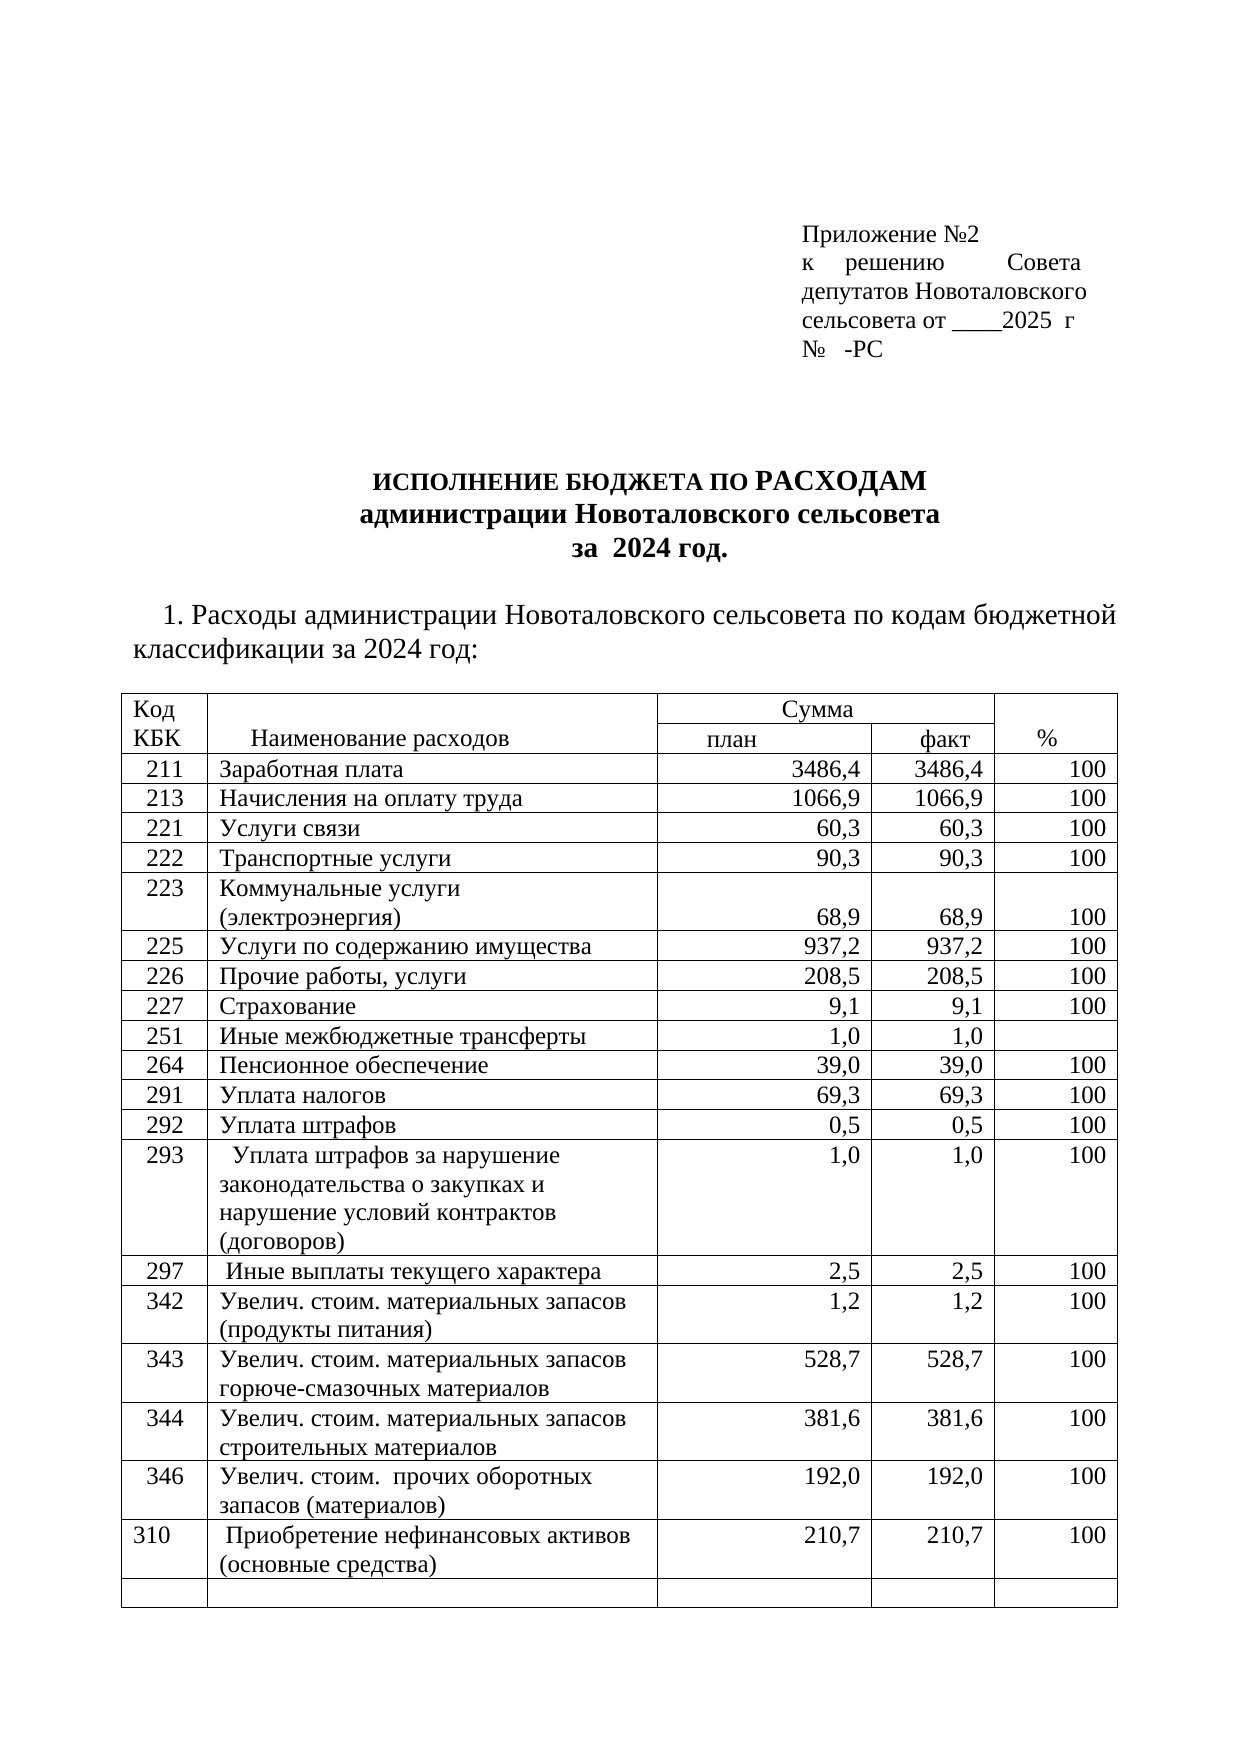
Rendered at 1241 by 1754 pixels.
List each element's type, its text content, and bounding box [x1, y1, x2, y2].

table_cell 60,3 [872, 813, 994, 842]
table_cell [208, 1579, 657, 1607]
table_cell 68,9 [658, 873, 871, 930]
table_cell 937,2 [658, 931, 871, 960]
table_cell 3486,4 [658, 754, 871, 782]
table_cell 69,3 [872, 1080, 994, 1109]
table_cell 528,7 [872, 1344, 994, 1402]
table_cell 2,5 [872, 1256, 994, 1285]
table_cell 100 [995, 873, 1117, 930]
table_cell Транспортные услуги [208, 843, 657, 872]
table_header Код КБК [122, 694, 207, 753]
table_header % [995, 694, 1117, 753]
table_cell 192,0 [658, 1461, 871, 1519]
text Приложение №2 [133, 219, 1167, 247]
table_cell Увелич. стоим. материальных запасов строительных материалов [208, 1403, 657, 1460]
text к решению Совета [133, 247, 1167, 276]
table_cell 69,3 [658, 1080, 871, 1109]
table_cell [872, 1579, 994, 1607]
table_cell 1,2 [658, 1286, 871, 1343]
table_cell Коммунальные услуги (электроэнергия) [208, 873, 657, 930]
table_cell 208,5 [872, 961, 994, 990]
table_cell 100 [995, 1344, 1117, 1402]
table_cell Иные выплаты текущего характера [208, 1256, 657, 1285]
table_cell 9,1 [658, 991, 871, 1020]
table_cell 291 [122, 1080, 207, 1109]
table_cell 223 [122, 873, 207, 930]
table_cell Увелич. стоим. прочих оборотных запасов (материалов) [208, 1461, 657, 1519]
table_cell 100 [995, 961, 1117, 990]
text сельсовета от ____2025 г [133, 305, 1167, 334]
table_cell план [658, 724, 871, 753]
table_cell 9,1 [872, 991, 994, 1020]
table_cell 208,5 [658, 961, 871, 990]
table_cell 210,7 [872, 1520, 994, 1577]
table_cell Услуги по содержанию имущества [208, 931, 657, 960]
table_cell Уплата штрафов за нарушение законодательства о закупках и нарушение условий контрактов (договоров) [208, 1140, 657, 1255]
table_cell 90,3 [658, 843, 871, 872]
table_cell 100 [995, 843, 1117, 872]
table_cell 100 [995, 1461, 1117, 1519]
text 1. Расходы администрации Новоталовского сельсовета по кодам бюджетной классификации за 2024 год: [133, 597, 1167, 664]
table_cell 39,0 [872, 1051, 994, 1079]
table_cell 297 [122, 1256, 207, 1285]
table_cell [995, 1021, 1117, 1049]
table_cell 225 [122, 931, 207, 960]
table_cell 227 [122, 991, 207, 1020]
table_cell 211 [122, 754, 207, 782]
table_cell 381,6 [872, 1403, 994, 1460]
text за 2024 год. [133, 530, 1167, 564]
text администрации Новоталовского сельсовета [133, 497, 1167, 530]
table_cell 100 [995, 1051, 1117, 1079]
table_cell 344 [122, 1403, 207, 1460]
table_cell Уплата штрафов [208, 1110, 657, 1139]
table_cell 100 [995, 754, 1117, 782]
table_cell 346 [122, 1461, 207, 1519]
table_cell 1,0 [872, 1140, 994, 1255]
table_cell 293 [122, 1140, 207, 1255]
table_cell 528,7 [658, 1344, 871, 1402]
table_cell 192,0 [872, 1461, 994, 1519]
table_cell 342 [122, 1286, 207, 1343]
table_cell 226 [122, 961, 207, 990]
table_cell 0,5 [658, 1110, 871, 1139]
table_cell Иные межбюджетные трансферты [208, 1021, 657, 1049]
table_cell Начисления на оплату труда [208, 784, 657, 812]
table_cell 221 [122, 813, 207, 842]
table_cell Увелич. стоим. материальных запасов горюче-смазочных материалов [208, 1344, 657, 1402]
table_cell Увелич. стоим. материальных запасов (продукты питания) [208, 1286, 657, 1343]
table_cell 100 [995, 1286, 1117, 1343]
table_cell 39,0 [658, 1051, 871, 1079]
table_cell Страхование [208, 991, 657, 1020]
table_cell 1,0 [872, 1021, 994, 1049]
table_cell 100 [995, 1080, 1117, 1109]
table_cell 1066,9 [658, 784, 871, 812]
table_cell 210,7 [658, 1520, 871, 1577]
text № -РС [133, 334, 1167, 362]
table_cell 264 [122, 1051, 207, 1079]
table_cell Прочие работы, услуги [208, 961, 657, 990]
table_cell 100 [995, 784, 1117, 812]
table_cell 100 [995, 1140, 1117, 1255]
table_cell 100 [995, 1520, 1117, 1577]
table_header Сумма [658, 694, 994, 723]
table_cell 1,0 [658, 1021, 871, 1049]
table_header Наименование расходов [208, 694, 657, 753]
table_cell 292 [122, 1110, 207, 1139]
table_cell Заработная плата [208, 754, 657, 782]
table_cell 1,2 [872, 1286, 994, 1343]
table_cell 90,3 [872, 843, 994, 872]
table_cell 68,9 [872, 873, 994, 930]
table_cell 3486,4 [872, 754, 994, 782]
table_cell факт [872, 724, 994, 753]
table_cell 100 [995, 991, 1117, 1020]
table_cell Пенсионное обеспечение [208, 1051, 657, 1079]
table_cell 2,5 [658, 1256, 871, 1285]
table_cell 213 [122, 784, 207, 812]
table_cell 0,5 [872, 1110, 994, 1139]
table_cell Приобретение нефинансовых активов (основные средства) [208, 1520, 657, 1577]
table_cell 343 [122, 1344, 207, 1402]
table_cell 100 [995, 931, 1117, 960]
table_cell Услуги связи [208, 813, 657, 842]
table_cell [658, 1579, 871, 1607]
text ИСПОЛНЕНИЕ БЮДЖЕТА ПО РАСХОДАМ [133, 463, 1167, 497]
table_cell 100 [995, 1256, 1117, 1285]
table_cell 1,0 [658, 1140, 871, 1255]
table_cell Уплата налогов [208, 1080, 657, 1109]
text депутатов Новоталовского [133, 276, 1167, 305]
table_cell 1066,9 [872, 784, 994, 812]
table_cell 100 [995, 813, 1117, 842]
table_cell 381,6 [658, 1403, 871, 1460]
table_cell 937,2 [872, 931, 994, 960]
table_cell 222 [122, 843, 207, 872]
table_cell 100 [995, 1110, 1117, 1139]
table_cell [122, 1579, 207, 1607]
table_cell [995, 1579, 1117, 1607]
table_cell 251 [122, 1021, 207, 1049]
table_cell 60,3 [658, 813, 871, 842]
table_cell 310 [122, 1520, 207, 1577]
table_cell 100 [995, 1403, 1117, 1460]
